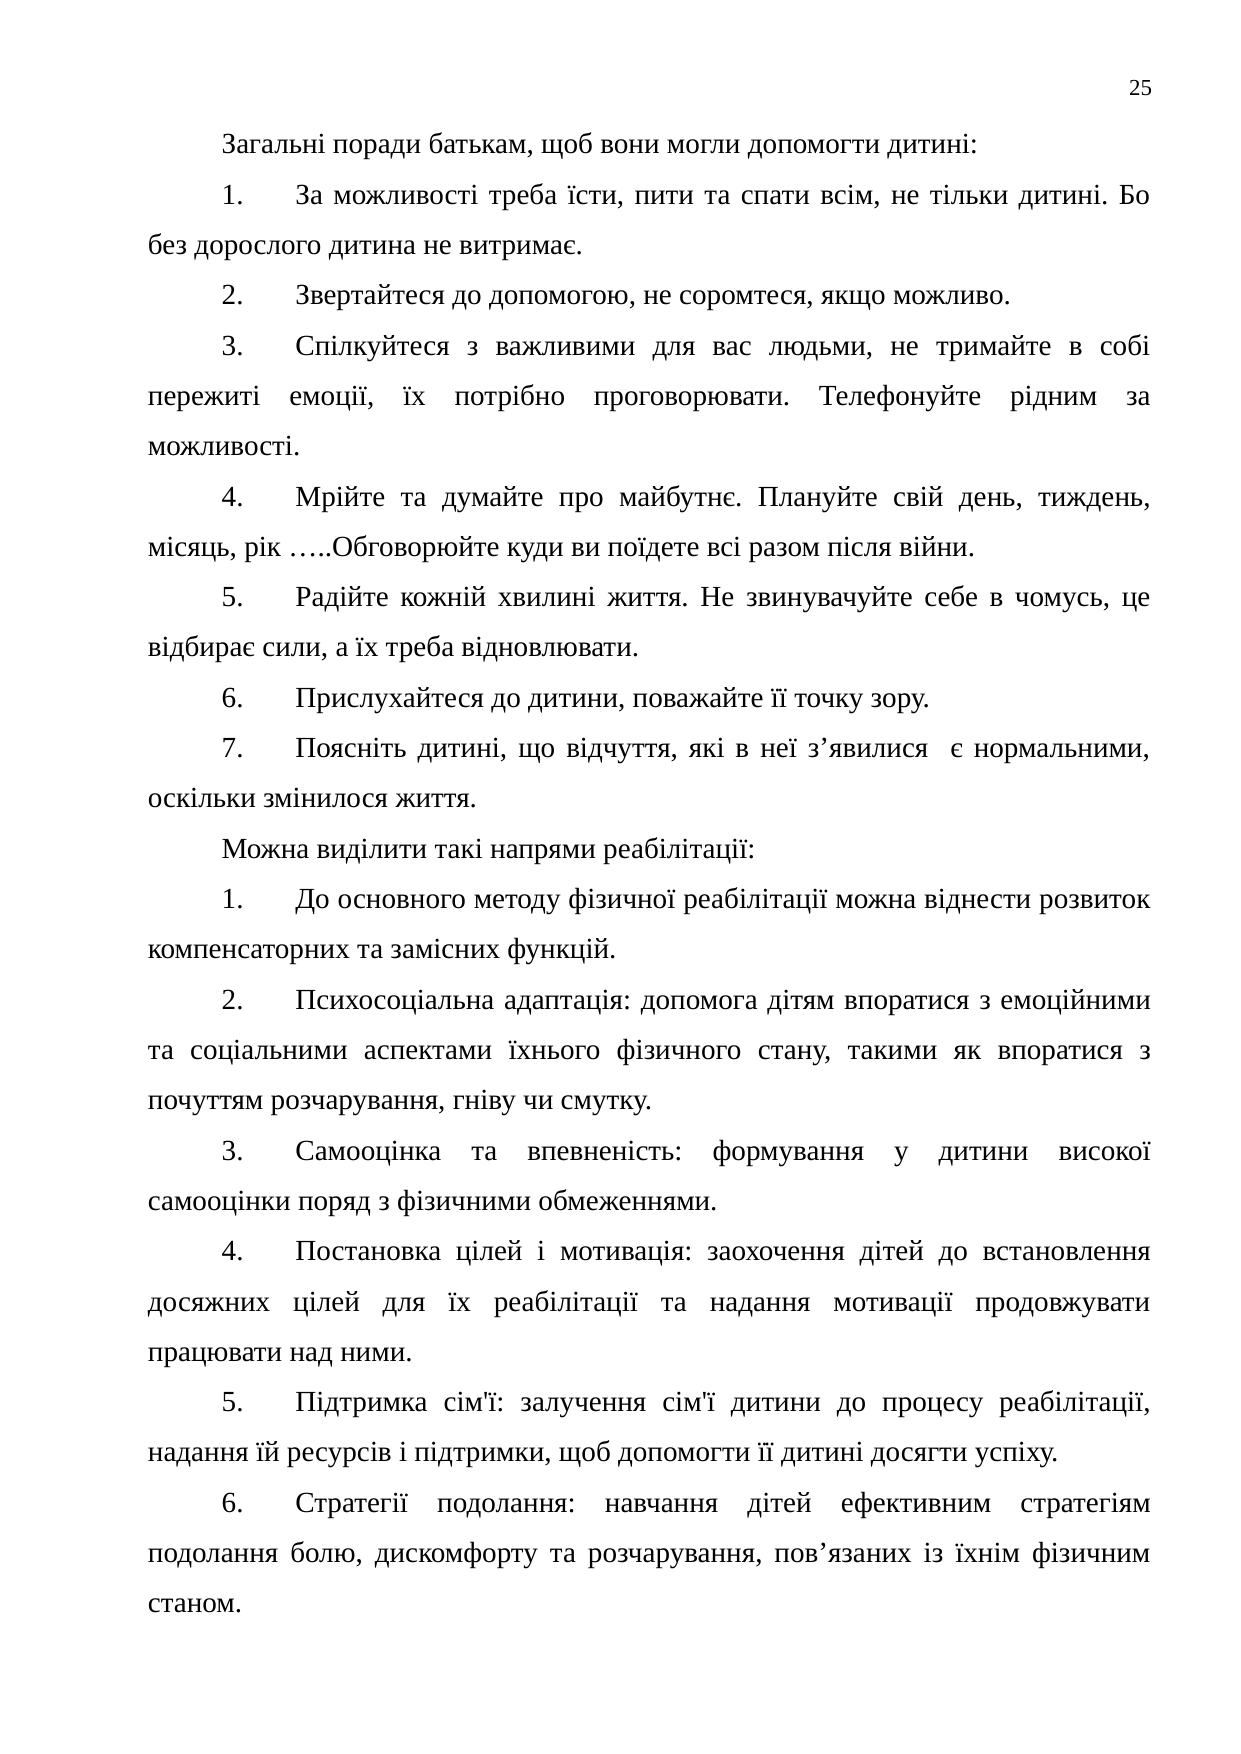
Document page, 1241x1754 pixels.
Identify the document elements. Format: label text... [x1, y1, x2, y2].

list Радійте кожній хвилині життя. Не звинувачуйте себе в чомусь, це відбирає сили, а їх треба відновлювати. [148, 579, 1152, 663]
list Звертайтеся до допомогою, не соромтеся, якщо можливо. [148, 277, 1152, 311]
list До основного методу фізичної реабілітації можна віднести розвиток компенсаторних та замісних функцій. [148, 881, 1152, 965]
list Мрійте та думайте про майбутнє. Плануйте свій день, тиждень, місяць, рік …..Обговорюйте куди ви поїдете всі разом після війни. [148, 479, 1152, 562]
list Самооцінка та впевненість: формування у дитини високої самооцінки поряд з фізичними обмеженнями. [148, 1133, 1152, 1217]
list Стратегії подолання: навчання дітей ефективним стратегіям подолання болю, дискомфорту та розчарування, пов’язаних із їхнім фізичним станом. [148, 1485, 1152, 1619]
list За можливості треба їсти, пити та спати всім, не тільки дитині. Бо без дорослого дитина не витримає. [148, 177, 1152, 261]
text Можна виділити такі напрями реабілітації: [148, 831, 1152, 864]
list Постановка цілей і мотивація: заохочення дітей до встановлення досяжних цілей для їх реабілітації та надання мотивації продовжувати працювати над ними. [148, 1233, 1152, 1367]
list Підтримка сім'ї: залучення сім'ї дитини до процесу реабілітації, надання їй ресурсів і підтримки, щоб допомогти її дитині досягти успіху. [148, 1384, 1152, 1468]
list Спілкуйтеся з важливими для вас людьми, не тримайте в собі пережиті емоції, їх потрібно проговорювати. Телефонуйте рідним за можливості. [148, 328, 1152, 462]
list Психосоціальна адаптація: допомога дітям впоратися з емоційними та соціальними аспектами їхнього фізичного стану, такими як впоратися з почуттям розчарування, гніву чи смутку. [148, 982, 1152, 1116]
list Прислухайтеся до дитини, поважайте її точку зору. [148, 680, 1152, 713]
list Поясніть дитині, що відчуття, які в неї з’явилися є нормальними, оскільки змінилося життя. [148, 730, 1152, 814]
text Загальні поради батькам, щоб вони могли допомогти дитині: [148, 126, 1152, 160]
